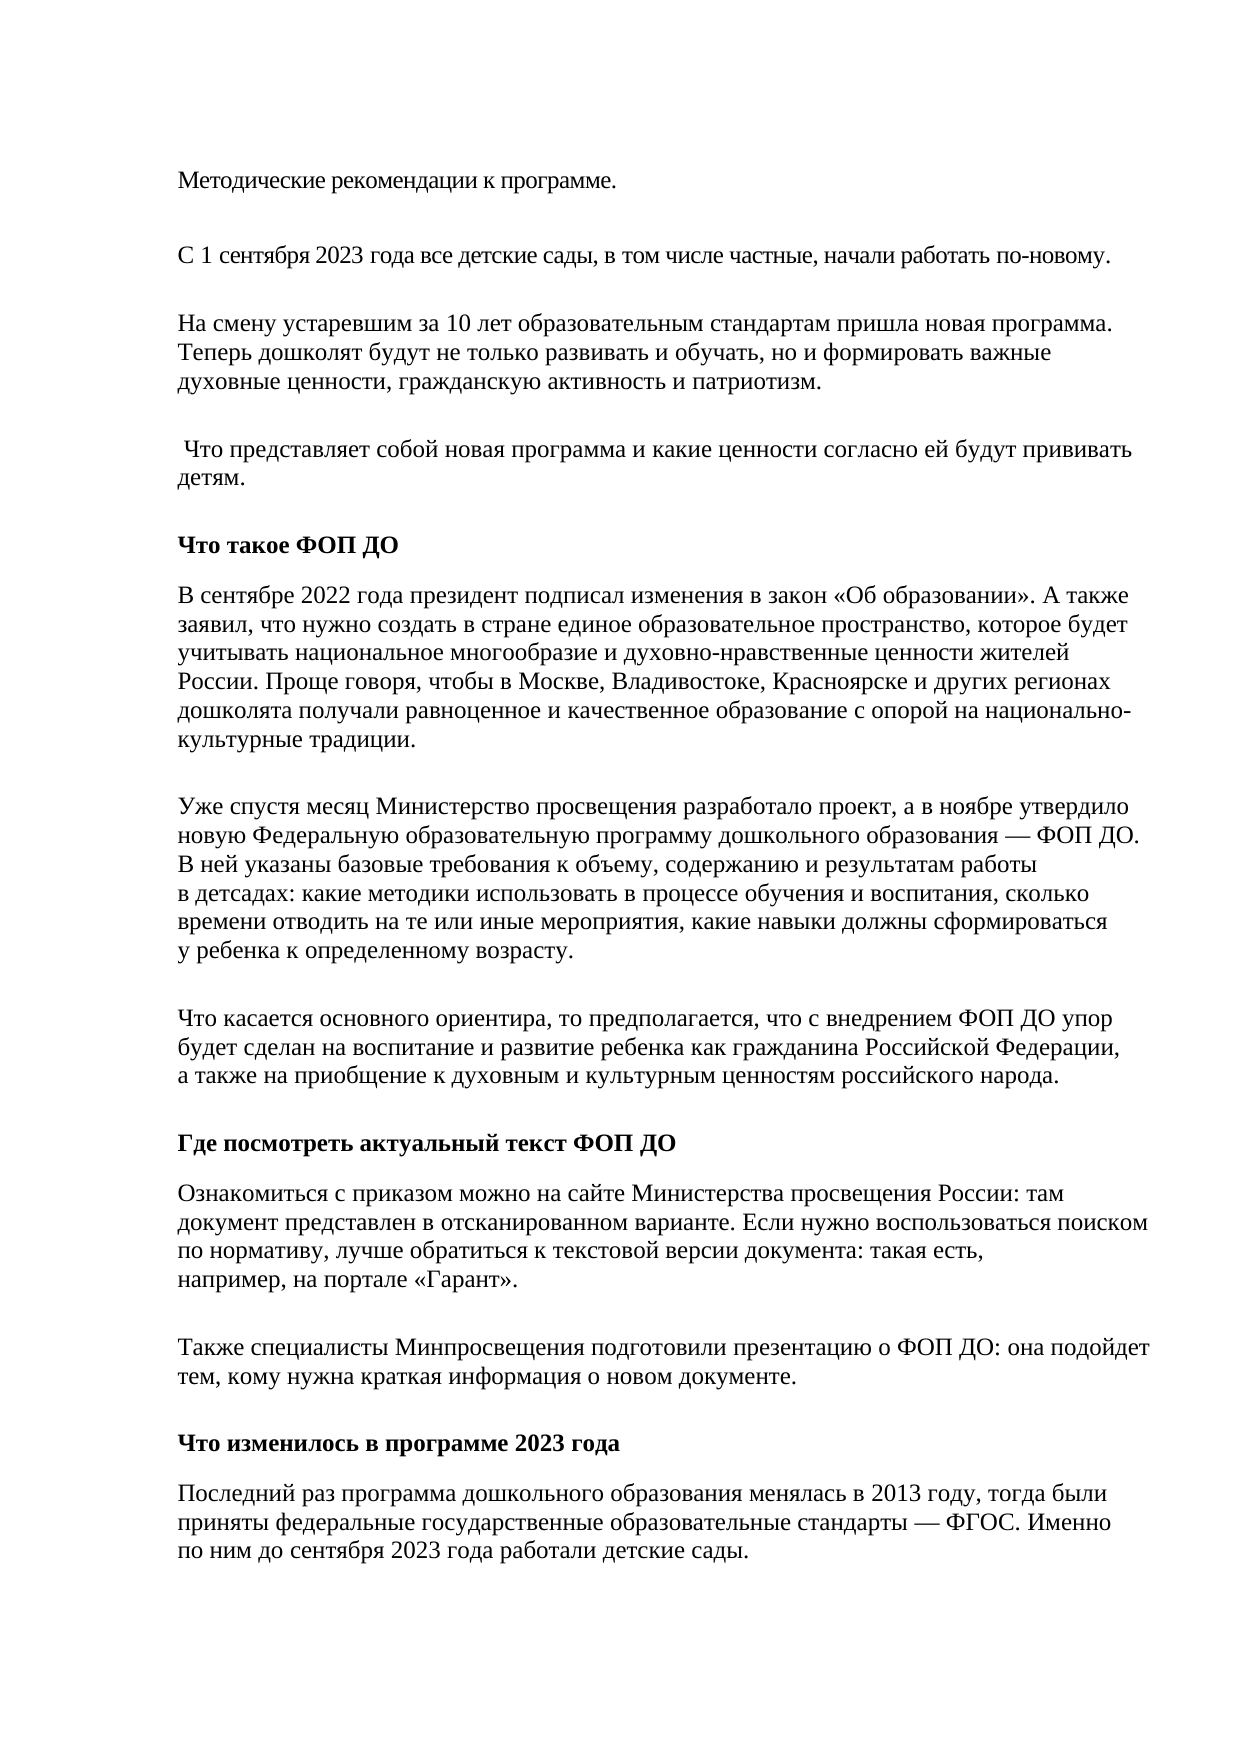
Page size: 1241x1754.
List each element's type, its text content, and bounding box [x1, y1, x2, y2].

text В сентябре 2022 года президент подписал изменения в закон «Об образовании». А также заявил, что нужно создать в стране единое образовательное пространство, которое будет учитывать национальное многообразие и духовно-нравственные ценности жителей России. Проще говоря, чтобы в Москве, Владивостоке, Красноярске и других регионах дошколята получали равноценное и качественное образование с опорой на национально-культурные традиции. [177, 580, 1152, 752]
text Что представляет собой новая программа и какие ценности согласно ей будут прививать детям. [177, 434, 1152, 491]
text Уже спустя месяц Министерство просвещения разработало проект, а в ноябре утвердило новую Федеральную образовательную программу дошкольного образования — ФОП ДО. В ней указаны базовые требования к объему, содержанию и результатам работы в детсадах: какие методики использовать в процессе обучения и воспитания, сколько времени отводить на те или иные мероприятия, какие навыки должны сформироваться у ребенка к определенному возрасту. [177, 791, 1152, 964]
text На смену устаревшим за 10 лет образовательным стандартам пришла новая программа. Теперь дошколят будут не только развивать и обучать, но и формировать важные духовные ценности, гражданскую активность и патриотизм. [177, 308, 1152, 395]
text Также специалисты Минпросвещения подготовили презентацию о ФОП ДО: она подойдет тем, кому нужна краткая информация о новом документе. [177, 1332, 1152, 1389]
text Последний раз программа дошкольного образования менялась в 2013 году, тогда были приняты федеральные государственные образовательные стандарты — ФГОС. Именно по ним до сентября 2023 года работали детские сады. [177, 1478, 1152, 1564]
text Что изменилось в программе 2023 года [177, 1428, 1152, 1457]
text Что касается основного ориентира, то предполагается, что с внедрением ФОП ДО упор будет сделан на воспитание и развитие ребенка как гражданина Российской Федерации, а также на приобщение к духовным и культурным ценностям российского народа. [177, 1003, 1152, 1089]
text Где посмотреть актуальный текст ФОП ДО [177, 1128, 1152, 1157]
text С 1 сентября 2023 года все детские сады, в том числе частные, начали работать по-новому. [177, 241, 1152, 269]
text Что такое ФОП ДО [177, 530, 1152, 559]
text Методические рекомендации к программе. [177, 165, 1152, 194]
text Ознакомиться с приказом можно на сайте Министерства просвещения России: там документ представлен в отсканированном варианте. Если нужно воспользоваться поиском по нормативу, лучше обратиться к текстовой версии документа: такая есть, например, на портале «Гарант». [177, 1178, 1152, 1293]
